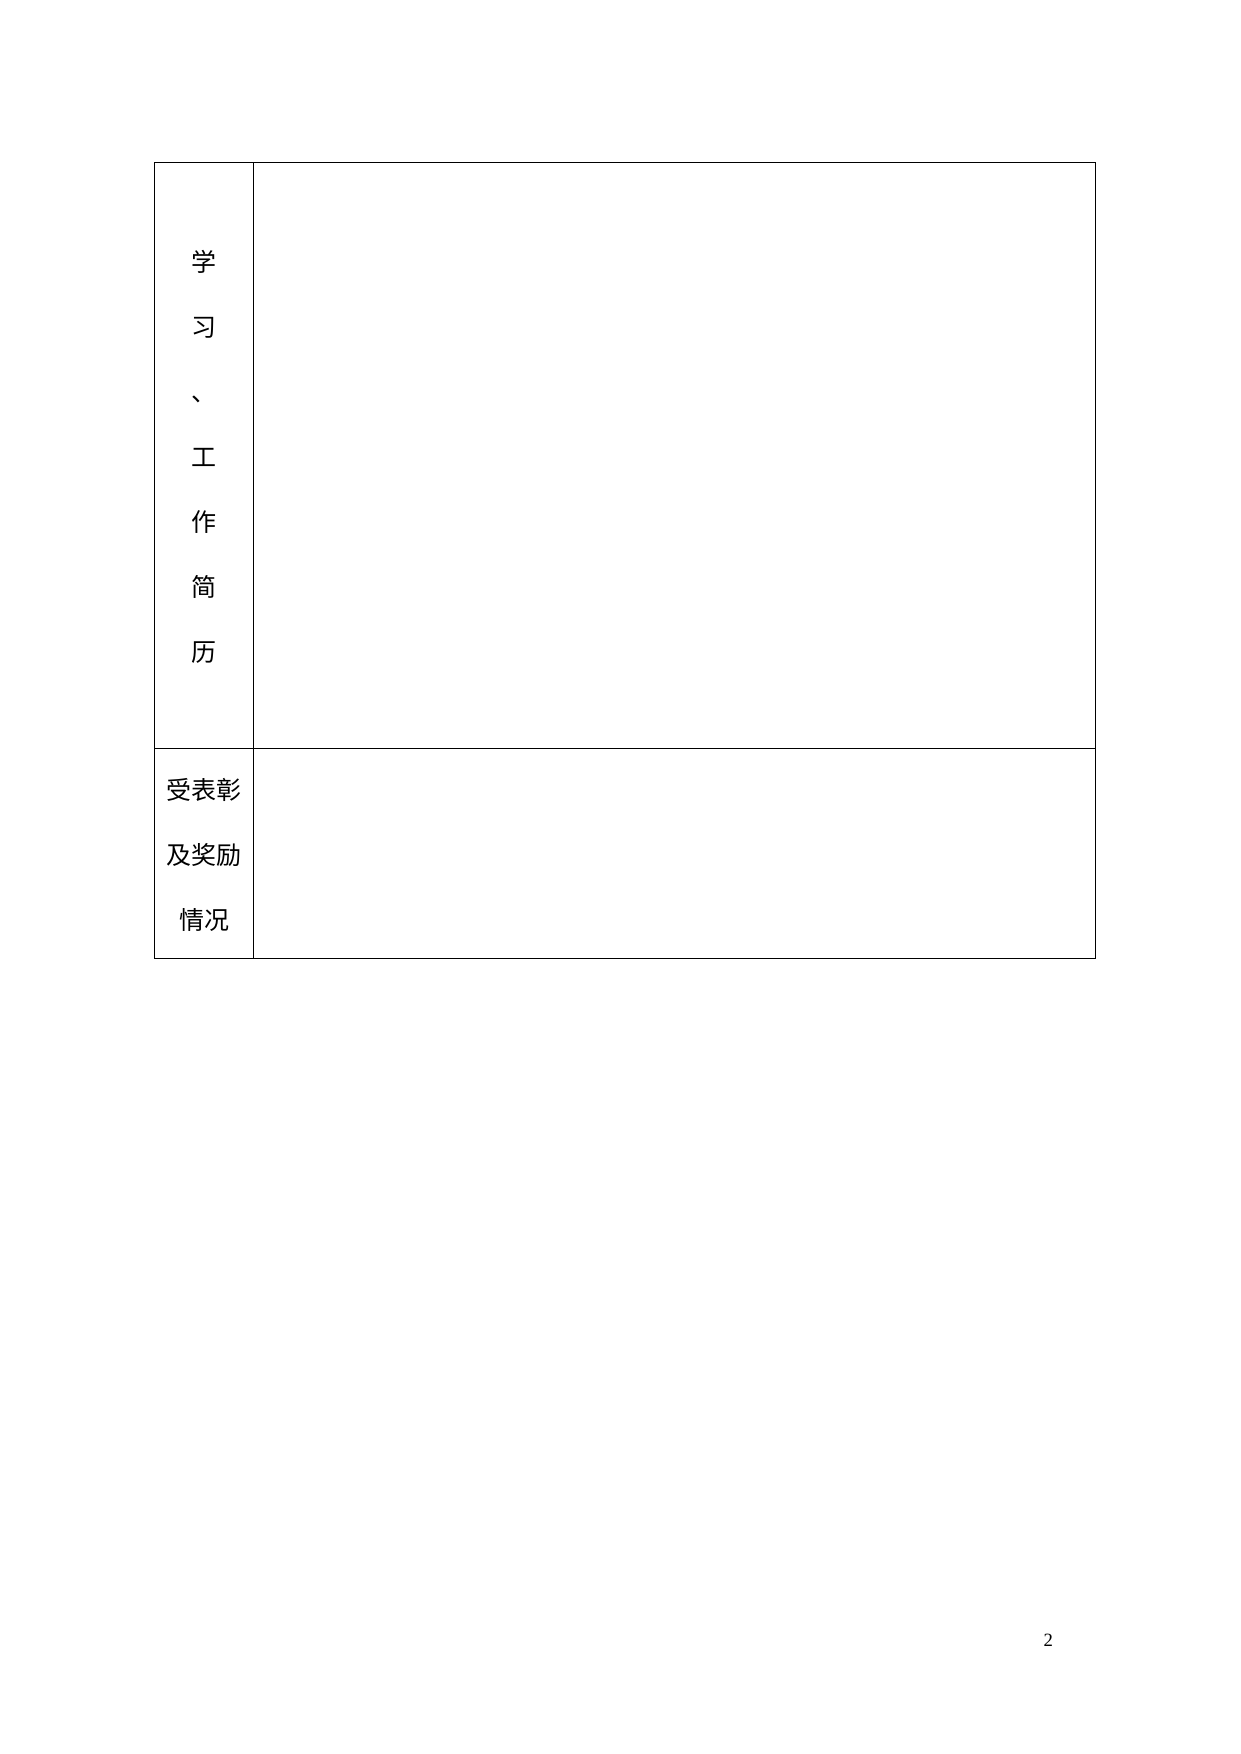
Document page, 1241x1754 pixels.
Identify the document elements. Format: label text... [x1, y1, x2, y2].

table_cell 受表彰及奖励情况 [155, 749, 253, 958]
table_cell [254, 163, 1095, 748]
table_cell [254, 749, 1095, 958]
table_cell 学 习 、 工 作 简 历 [155, 163, 253, 748]
